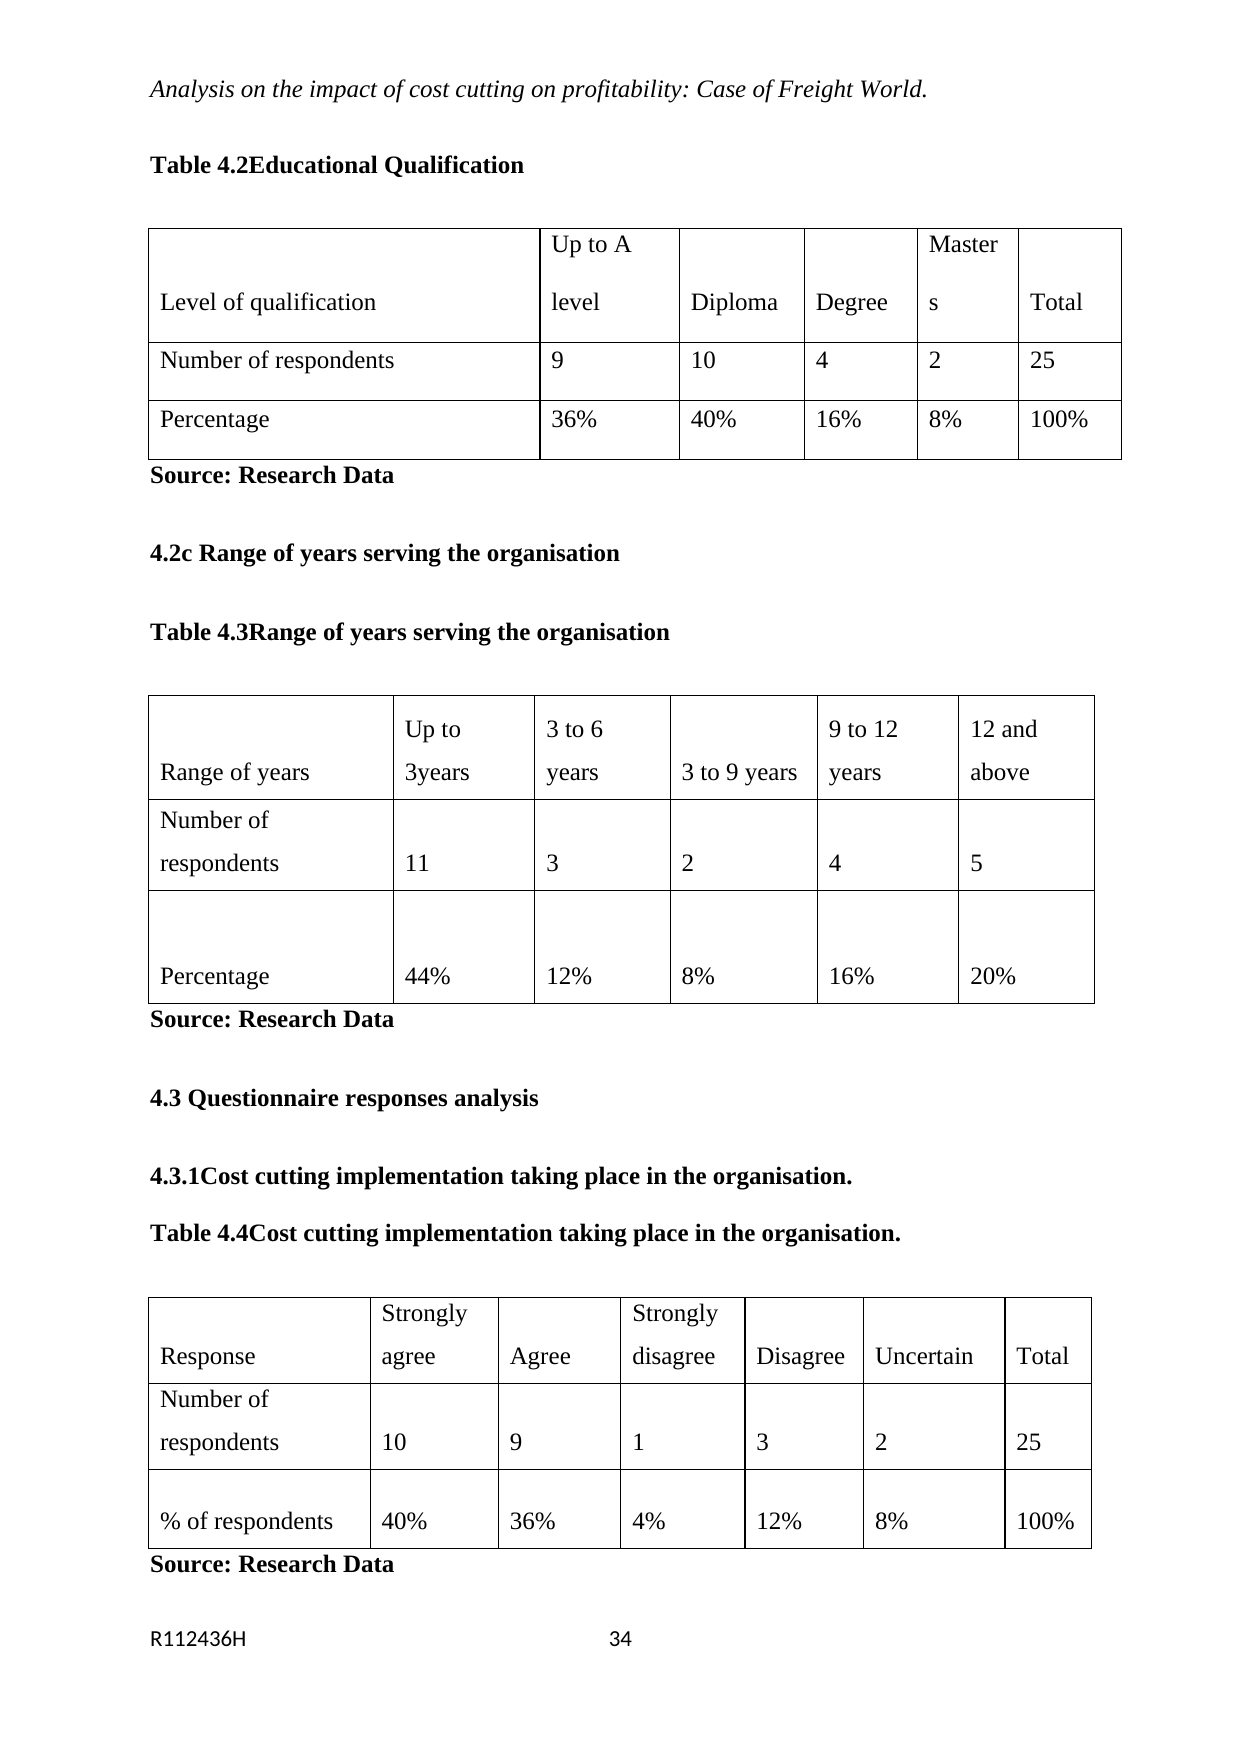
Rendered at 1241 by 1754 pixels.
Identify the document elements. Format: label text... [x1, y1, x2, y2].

table_cell 16% [805, 401, 917, 459]
table_header Strongly disagree [621, 1298, 744, 1383]
text Source: Research Data [150, 1004, 1090, 1033]
subtitle 4.3.1Cost cutting implementation taking place in the organisation. [150, 1161, 1090, 1190]
table_cell Number of respondents [149, 1384, 370, 1469]
table_cell 100% [1006, 1470, 1091, 1548]
table_cell 8% [864, 1470, 1004, 1548]
table_header Range of years [149, 696, 393, 799]
table_header Level of qualification [149, 229, 539, 342]
table_header 3 to 6 years [535, 696, 670, 799]
table_cell 20% [959, 891, 1094, 1003]
table_cell % of respondents [149, 1470, 370, 1548]
subtitle 4.3 Questionnaire responses analysis [150, 1083, 1090, 1111]
table_header Up to 3years [394, 696, 534, 799]
table_header 12 and above [959, 696, 1094, 799]
table_header 9 to 12 years [818, 696, 958, 799]
table_cell 4% [621, 1470, 744, 1548]
table_cell 9 [541, 343, 679, 400]
text Source: Research Data [150, 460, 1090, 489]
table_cell 40% [371, 1470, 498, 1548]
table_cell 100% [1019, 401, 1121, 459]
table_header Disagree [746, 1298, 863, 1383]
table_cell Percentage [149, 891, 393, 1003]
text Source: Research Data [150, 1549, 1090, 1578]
table_header 3 to 9 years [671, 696, 817, 799]
table_cell 4 [805, 343, 917, 400]
table_cell 25 [1019, 343, 1121, 400]
table_header Degree [805, 229, 917, 342]
table_cell 3 [535, 800, 670, 890]
table_cell 3 [746, 1384, 863, 1469]
table_cell 40% [680, 401, 804, 459]
table_cell 1 [621, 1384, 744, 1469]
table_cell 36% [499, 1470, 620, 1548]
table_cell 10 [371, 1384, 498, 1469]
table_cell 8% [671, 891, 817, 1003]
table_header Masters [918, 229, 1018, 342]
table_cell Number of respondents [149, 800, 393, 890]
text Table 4.4Cost cutting implementation taking place in the organisation. [150, 1218, 1090, 1247]
table_header Response [149, 1298, 370, 1383]
text Table 4.3Range of years serving the organisation [150, 617, 1090, 645]
table_header Strongly agree [371, 1298, 498, 1383]
text 4.2c Range of years serving the organisation [150, 538, 1090, 567]
table_cell 9 [499, 1384, 620, 1469]
table_cell 2 [864, 1384, 1004, 1469]
table_header Up to A level [541, 229, 679, 342]
table_cell 8% [918, 401, 1018, 459]
table_cell 11 [394, 800, 534, 890]
table_cell Number of respondents [149, 343, 539, 400]
table_cell 25 [1006, 1384, 1091, 1469]
table_header Agree [499, 1298, 620, 1383]
text Table 4.2Educational Qualification [150, 150, 1090, 179]
table_cell 2 [918, 343, 1018, 400]
table_header Total [1019, 229, 1121, 342]
table_cell 44% [394, 891, 534, 1003]
table_cell 10 [680, 343, 804, 400]
table_cell 16% [818, 891, 958, 1003]
table_cell 12% [746, 1470, 863, 1548]
table_cell 36% [541, 401, 679, 459]
table_header Uncertain [864, 1298, 1004, 1383]
table_cell 2 [671, 800, 817, 890]
table_header Total [1006, 1298, 1091, 1383]
table_cell 12% [535, 891, 670, 1003]
table_cell 4 [818, 800, 958, 890]
table_header Diploma [680, 229, 804, 342]
table_cell Percentage [149, 401, 539, 459]
table_cell 5 [959, 800, 1094, 890]
